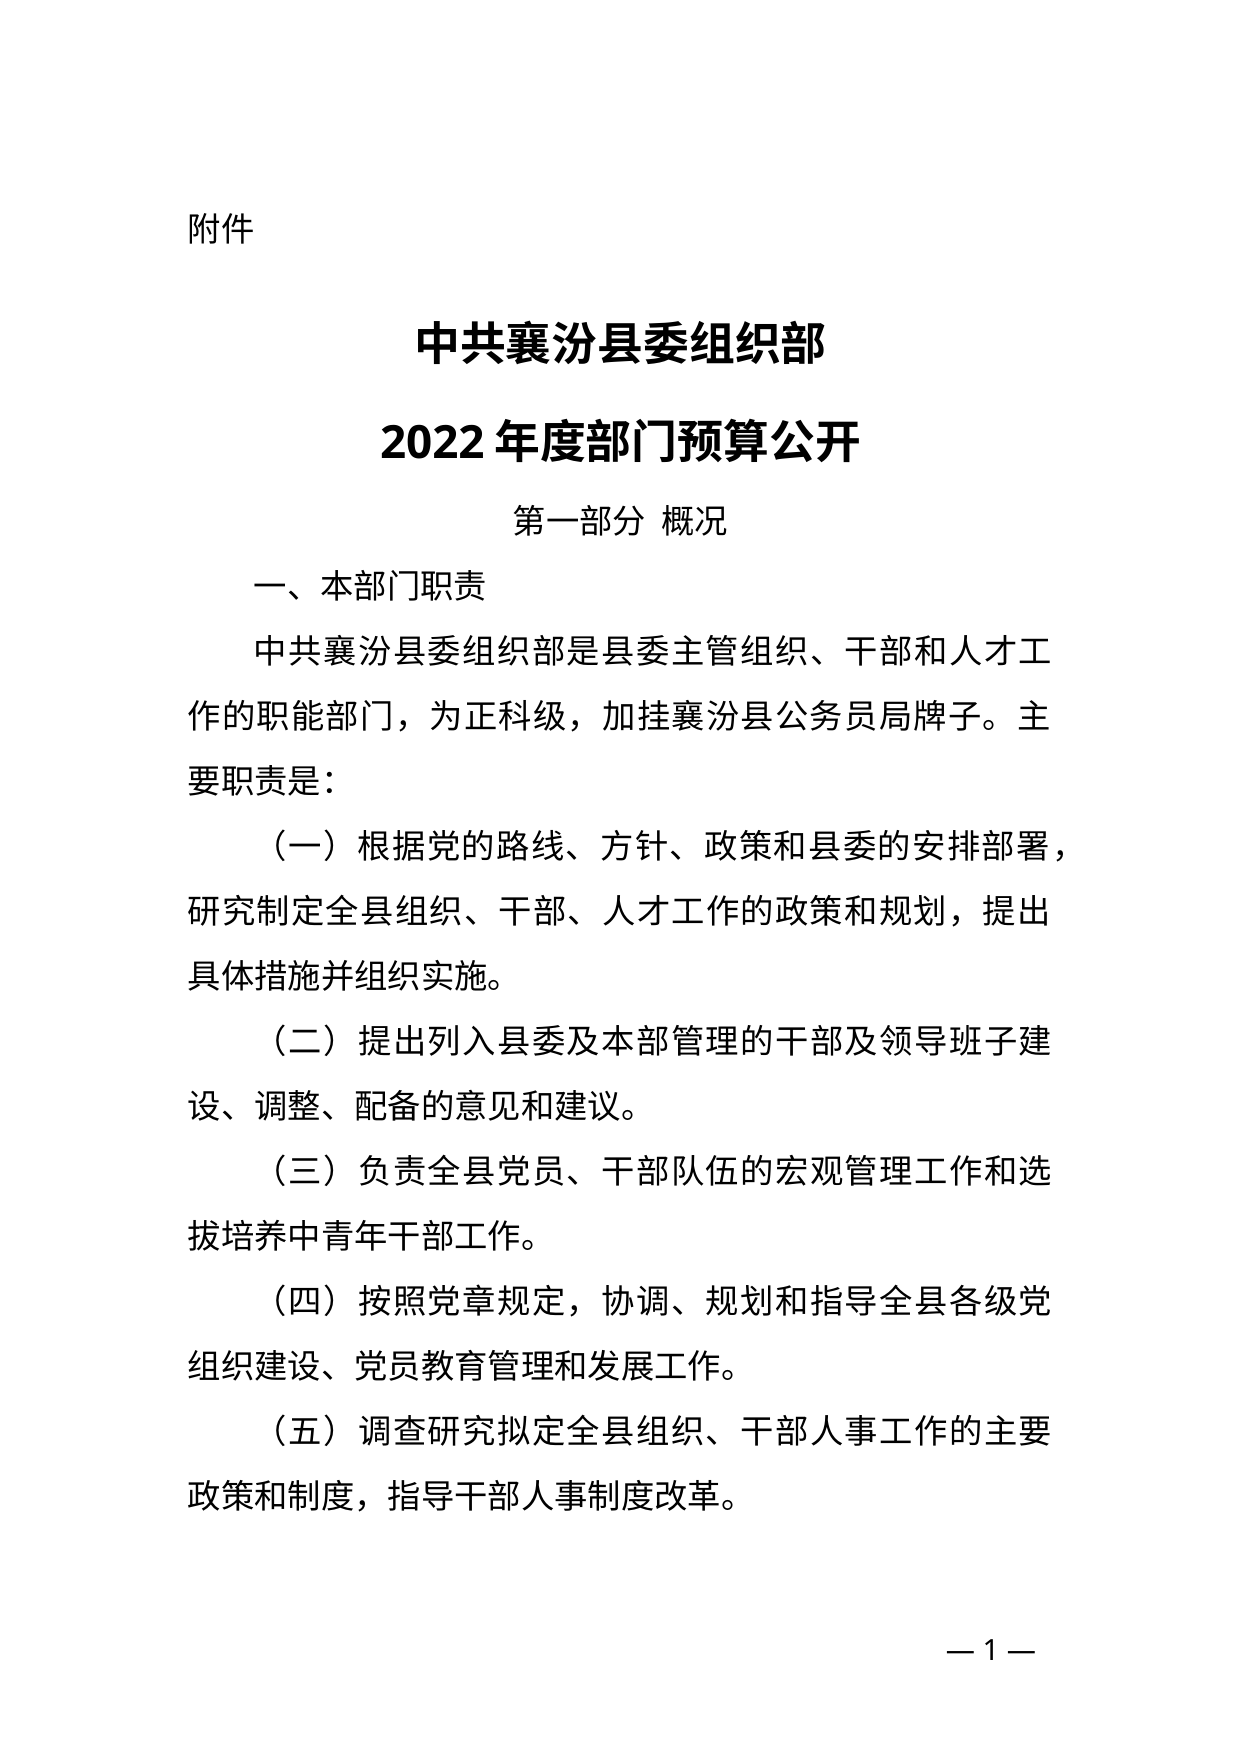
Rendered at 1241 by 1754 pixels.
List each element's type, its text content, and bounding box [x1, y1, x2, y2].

text （一）根据党的路线、方针、政策和县委的安排部署，研究制定全县组织、干部、人才工作的政策和规划，提出具体措施并组织实施。 [187, 812, 1053, 1007]
text （二）提出列入县委及本部管理的干部及领导班子建设、调整、配备的意见和建议。 [187, 1007, 1053, 1137]
text 附件 [187, 194, 1053, 259]
text 2022年度部门预算公开 [187, 389, 1053, 487]
text （四）按照党章规定，协调、规划和指导全县各级党组织建设、党员教育管理和发展工作。 [187, 1267, 1053, 1397]
text 一、本部门职责 [187, 552, 1053, 617]
text 第一部分 概况 [187, 487, 1053, 552]
text （三）负责全县党员、干部队伍的宏观管理工作和选拔培养中青年干部工作。 [187, 1137, 1053, 1267]
text 中共襄汾县委组织部是县委主管组织、干部和人才工作的职能部门，为正科级，加挂襄汾县公务员局牌子。主要职责是： [187, 617, 1053, 812]
text （五）调查研究拟定全县组织、干部人事工作的主要政策和制度，指导干部人事制度改革。 [187, 1397, 1053, 1527]
text 中共襄汾县委组织部 [187, 292, 1053, 389]
